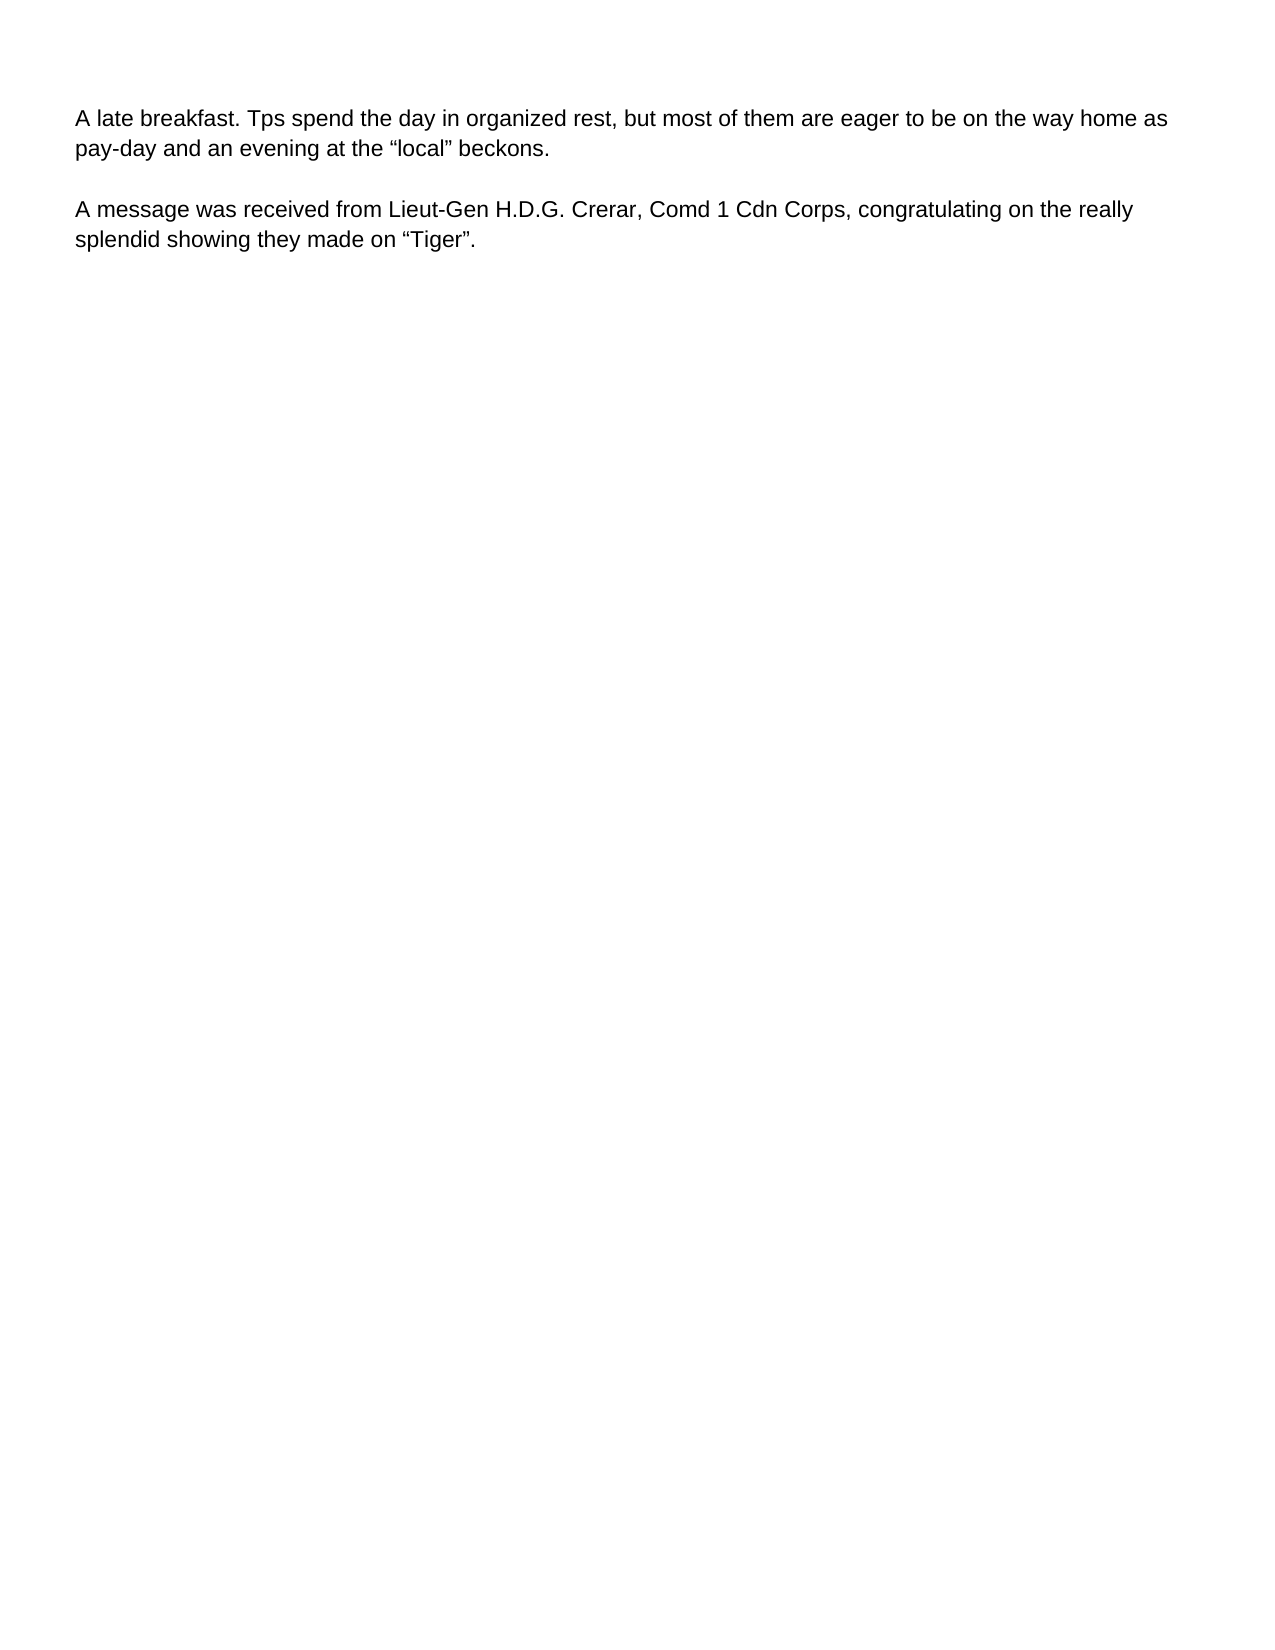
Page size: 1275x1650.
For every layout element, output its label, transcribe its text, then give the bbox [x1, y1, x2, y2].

text A late breakfast. Tps spend the day in organized rest, but most of them are eager to be on the way home as pay-day and an evening at the “local” beckons. [75, 105, 1200, 162]
text A message was received from Lieut-Gen H.D.G. Crerar, Comd 1 Cdn Corps, congratulating on the really splendid showing they made on “Tiger”. [75, 196, 1200, 252]
